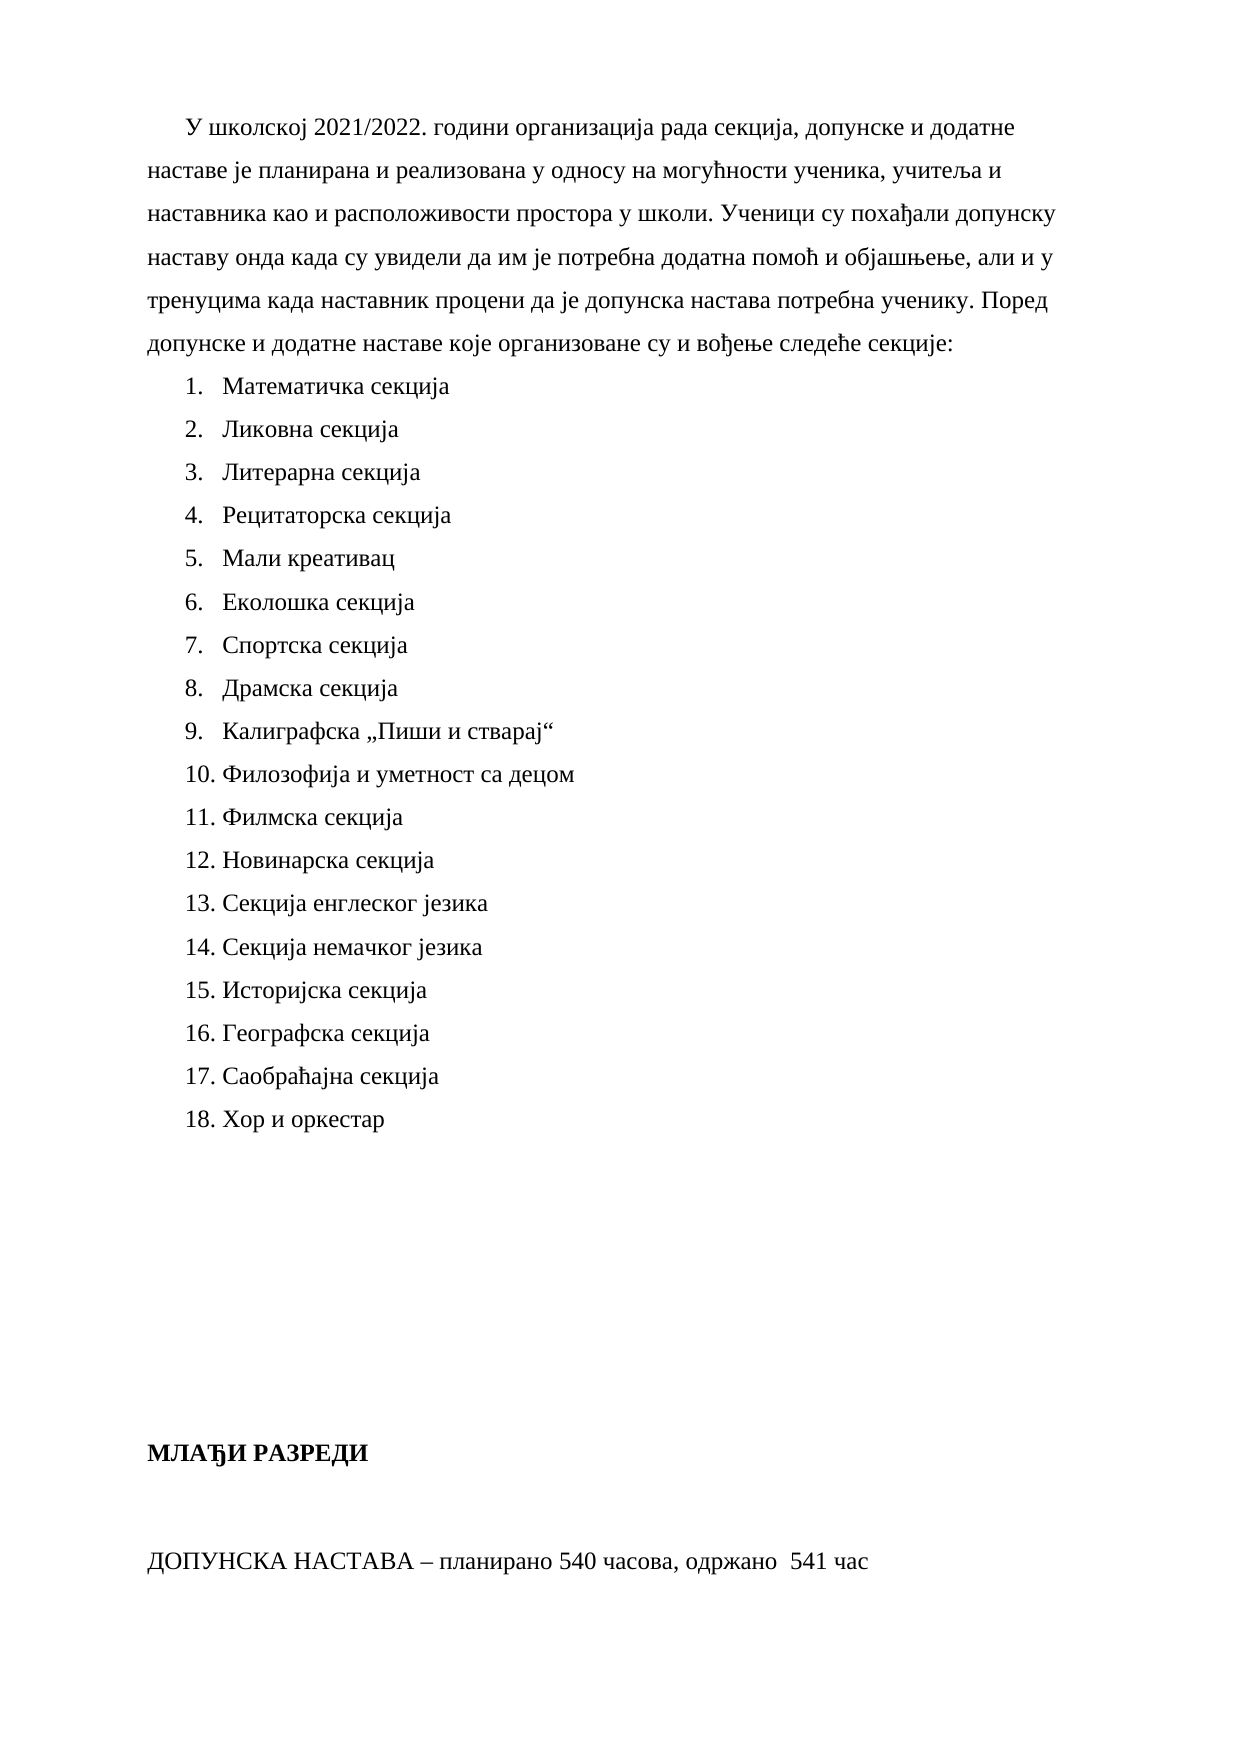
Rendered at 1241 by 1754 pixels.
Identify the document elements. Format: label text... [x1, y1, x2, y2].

text ДОПУНСКА НАСТАВА – планирано 540 часова, одржано 541 час [147, 1546, 1093, 1575]
list Спортска секција [184, 630, 1093, 658]
list Историјска секција [184, 975, 1093, 1003]
list Еколошка секција [184, 587, 1093, 615]
list Хор и оркестар [184, 1104, 1093, 1133]
list Мали креативац [184, 543, 1093, 572]
text У школској 2021/2022. години oрганизација рада секција, допунске и додатне наставе је планирана и реализована у односу на могућности ученика, учитеља и наставника као и расположивости простора у школи. Ученици су похађали допунску наставу онда када су увидели да им је потребна додатна помоћ и објашњење, али и у тренуцима када наставник процени да је допунска настава потребна ученику. Поред допунске и додатне наставе које организоване су и вођење следеће секције: [147, 112, 1093, 357]
text МЛАЂИ РАЗРЕДИ [147, 1438, 1093, 1467]
list Филмска секција [184, 802, 1093, 831]
list Филозофија и уметност са децом [184, 759, 1093, 788]
list Математичка секција [184, 371, 1093, 400]
list Секција немачког језика [184, 932, 1093, 960]
list Новинарска секција [184, 845, 1093, 874]
list Литерарна секција [184, 457, 1093, 486]
list Секција енглеског језика [184, 888, 1093, 917]
list Географска секција [184, 1018, 1093, 1047]
list Саобраћајна секција [184, 1061, 1093, 1090]
list Драмска секција [184, 673, 1093, 702]
list Калиграфска „Пиши и стварај“ [184, 716, 1093, 745]
list Ликовна секција [184, 414, 1093, 443]
list Рецитаторска секција [184, 500, 1093, 529]
